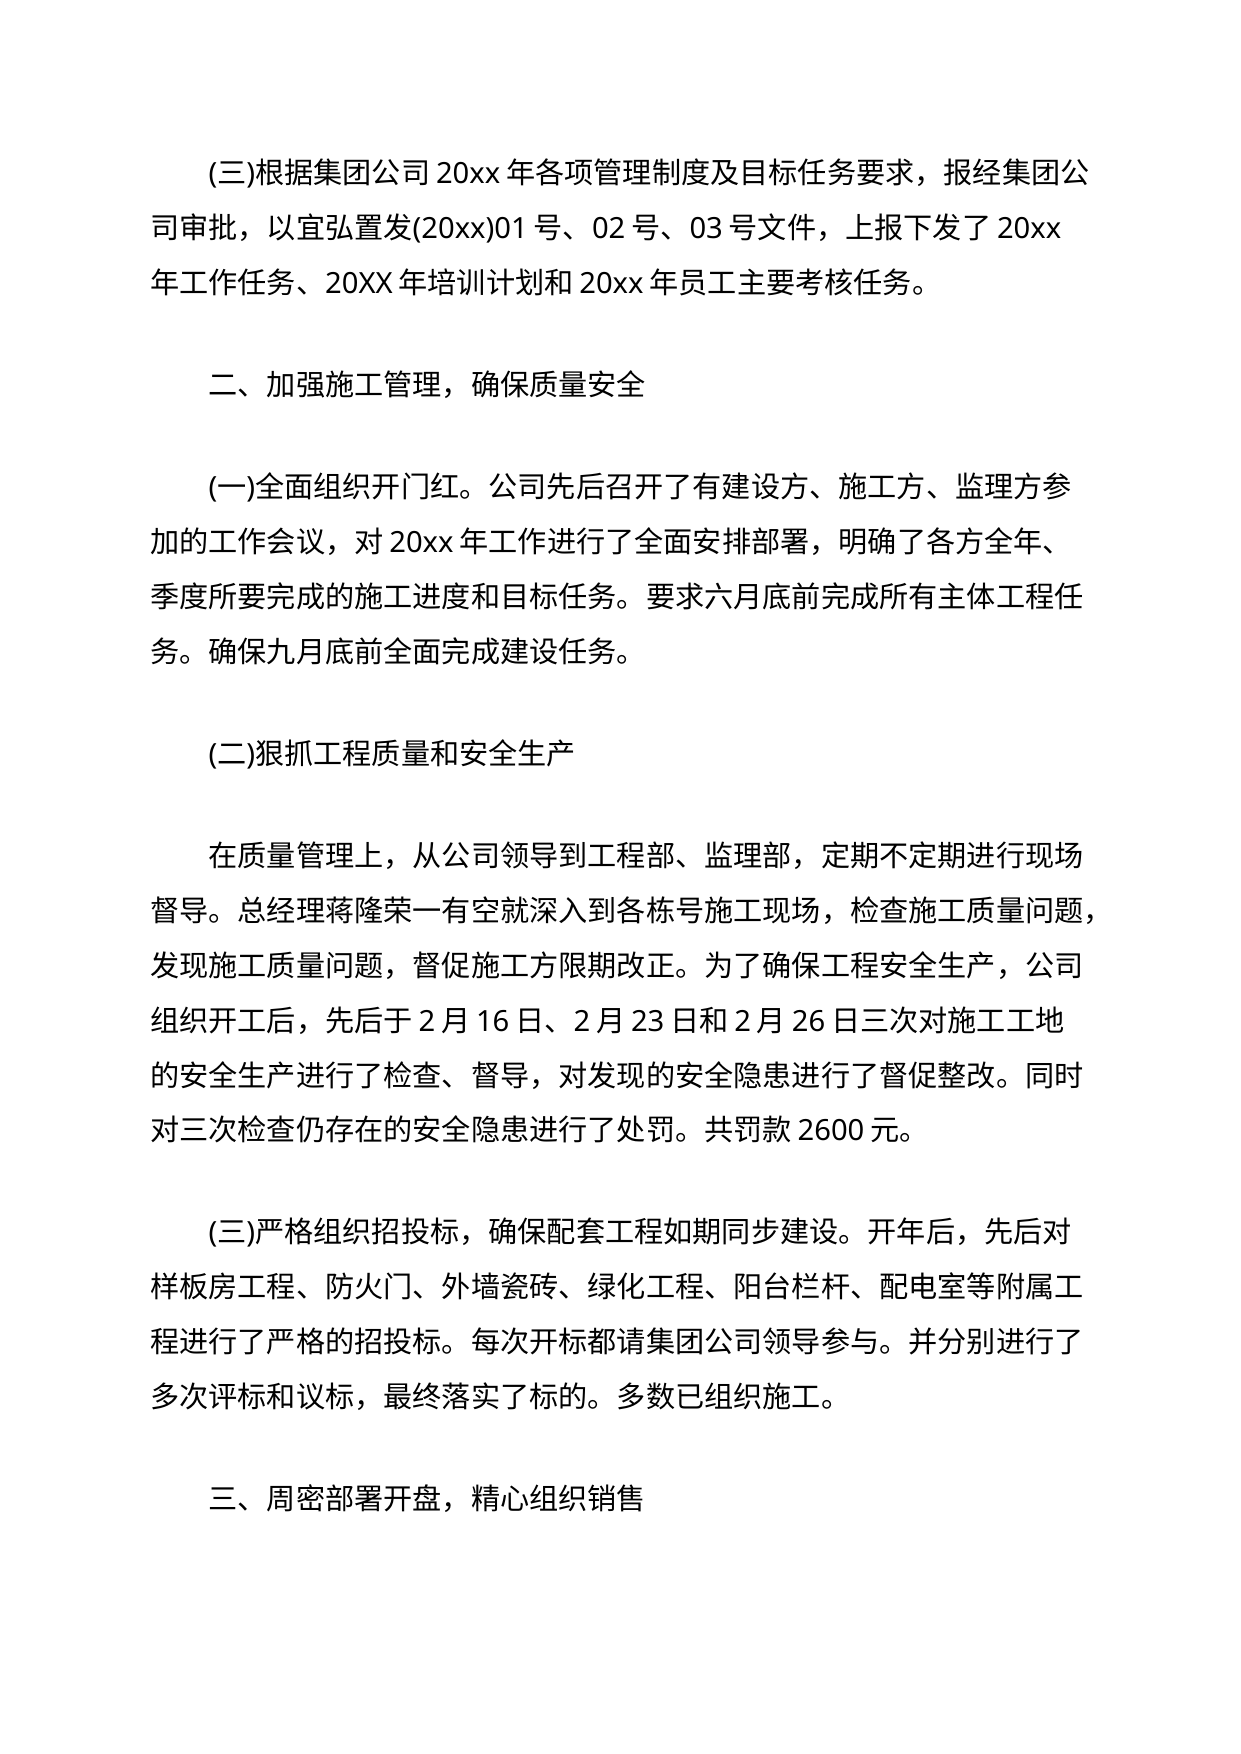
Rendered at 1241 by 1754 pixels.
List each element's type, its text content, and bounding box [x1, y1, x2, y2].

text 在质量管理上，从公司领导到工程部、监理部，定期不定期进行现场督导。总经理蒋隆荣一有空就深入到各栋号施工现场，检查施工质量问题，发现施工质量问题，督促施工方限期改正。为了确保工程安全生产，公司组织开工后，先后于2月16日、2月23日和2月26日三次对施工工地的安全生产进行了检查、督导，对发现的安全隐患进行了督促整改。同时对三次检查仍存在的安全隐患进行了处罚。共罚款2600元。 [150, 832, 1090, 1149]
text (三)根据集团公司20xx年各项管理制度及目标任务要求，报经集团公司审批，以宜弘置发(20xx)01号、02号、03号文件，上报下发了20xx年工作任务、20XX年培训计划和20xx年员工主要考核任务。 [150, 150, 1090, 302]
text 三、周密部署开盘，精心组织销售 [150, 1476, 1090, 1518]
text (一)全面组织开门红。公司先后召开了有建设方、施工方、监理方参加的工作会议，对20xx年工作进行了全面安排部署，明确了各方全年、季度所要完成的施工进度和目标任务。要求六月底前完成所有主体工程任务。确保九月底前全面完成建设任务。 [150, 464, 1090, 671]
text 二、加强施工管理，确保质量安全 [150, 362, 1090, 404]
text (三)严格组织招投标，确保配套工程如期同步建设。开年后，先后对样板房工程、防火门、外墙瓷砖、绿化工程、阳台栏杆、配电室等附属工程进行了严格的招投标。每次开标都请集团公司领导参与。并分别进行了多次评标和议标，最终落实了标的。多数已组织施工。 [150, 1209, 1090, 1416]
text (二)狠抓工程质量和安全生产 [150, 730, 1090, 773]
